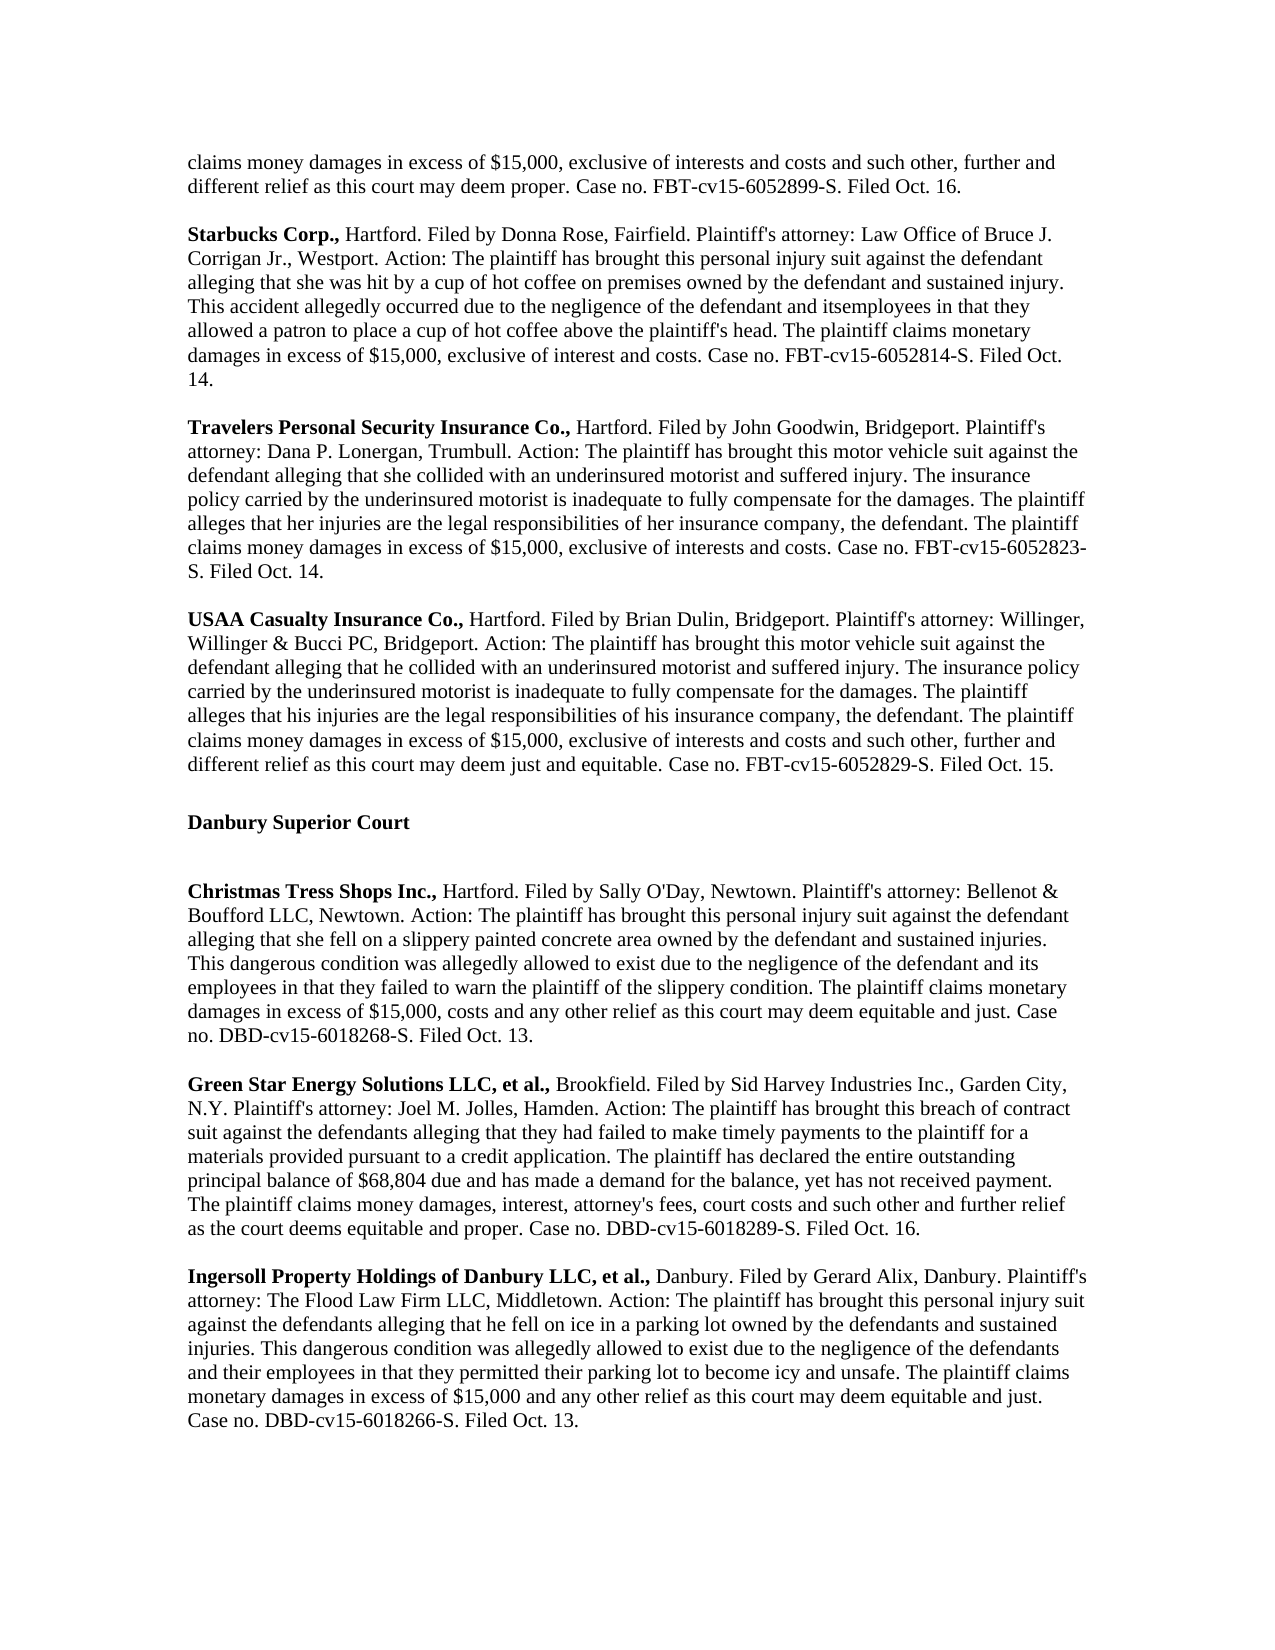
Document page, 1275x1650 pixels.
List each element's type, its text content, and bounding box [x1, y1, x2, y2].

text USAA Casualty Insurance Co., Hartford. Filed by Brian Dulin, Bridgeport. Plaintiff's attorney: Willinger, Willinger & Bucci PC, Bridgeport. Action: The plaintiff has brought this motor vehicle suit against the defendant alleging that he collided with an underinsured motorist and suffered injury. The insurance policy carried by the underinsured motorist is inadequate to fully compensate for the damages. The plaintiff alleges that his injuries are the legal responsibilities of his insurance company, the defendant. The plaintiff claims money damages in excess of $15,000, exclusive of interests and costs and such other, further and different relief as this court may deem just and equitable. Case no. FBT-cv15-6052829-S. Filed Oct. 15. [187, 607, 1087, 776]
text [187, 150, 1087, 198]
text Travelers Personal Security Insurance Co., Hartford. Filed by John Goodwin, Bridgeport. Plaintiff's attorney: Dana P. Lonergan, Trumbull. Action: The plaintiff has brought this motor vehicle suit against the defendant alleging that she collided with an underinsured motorist and suffered injury. The insurance policy carried by the underinsured motorist is inadequate to fully compensate for the damages. The plaintiff alleges that her injuries are the legal responsibilities of her insurance company, the defendant. The plaintiff claims money damages in excess of $15,000, exclusive of interests and costs. Case no. FBT-cv15-6052823-S. Filed Oct. 14. [187, 415, 1087, 583]
text Ingersoll Property Holdings of Danbury LLC, et al., Danbury. Filed by Gerard Alix, Danbury. Plaintiff's attorney: The Flood Law Firm LLC, Middletown. Action: The plaintiff has brought this personal injury suit against the defendants alleging that he fell on ice in a parking lot owned by the defendants and sustained injuries. This dangerous condition was allegedly allowed to exist due to the negligence of the defendants and their employees in that they permitted their parking lot to become icy and unsafe. The plaintiff claims monetary damages in excess of $15,000 and any other relief as this court may deem equitable and just. Case no. DBD-cv15-6018266-S. Filed Oct. 13. [187, 1264, 1087, 1432]
text Starbucks Corp., Hartford. Filed by Donna Rose, Fairfield. Plaintiff's attorney: Law Office of Bruce J. Corrigan Jr., Westport. Action: The plaintiff has brought this personal injury suit against the defendant alleging that she was hit by a cup of hot coffee on premises owned by the defendant and sustained injury. This accident allegedly occurred due to the negligence of the defendant and itsemployees in that they allowed a patron to place a cup of hot coffee above the plaintiff's head. The plaintiff claims monetary damages in excess of $15,000, exclusive of interest and costs. Case no. FBT-cv15-6052814-S. Filed Oct. 14. [187, 222, 1087, 391]
text Danbury Superior Court [187, 810, 1087, 834]
text Christmas Tress Shops Inc., Hartford. Filed by Sally O'Day, Newtown. Plaintiff's attorney: Bellenot & Boufford LLC, Newtown. Action: The plaintiff has brought this personal injury suit against the defendant alleging that she fell on a slippery painted concrete area owned by the defendant and sustained injuries. This dangerous condition was allegedly allowed to exist due to the negligence of the defendant and its employees in that they failed to warn the plaintiff of the slippery condition. The plaintiff claims monetary damages in excess of $15,000, costs and any other relief as this court may deem equitable and just. Case no. DBD-cv15-6018268-S. Filed Oct. 13. [187, 879, 1087, 1047]
text Green Star Energy Solutions LLC, et al., Brookfield. Filed by Sid Harvey Industries Inc., Garden City, N.Y. Plaintiff's attorney: Joel M. Jolles, Hamden. Action: The plaintiff has brought this breach of contract suit against the defendants alleging that they had failed to make timely payments to the plaintiff for a materials provided pursuant to a credit application. The plaintiff has declared the entire outstanding principal balance of $68,804 due and has made a demand for the balance, yet has not received payment. The plaintiff claims money damages, interest, attorney's fees, court costs and such other and further relief as the court deems equitable and proper. Case no. DBD-cv15-6018289-S. Filed Oct. 16. [187, 1072, 1087, 1240]
